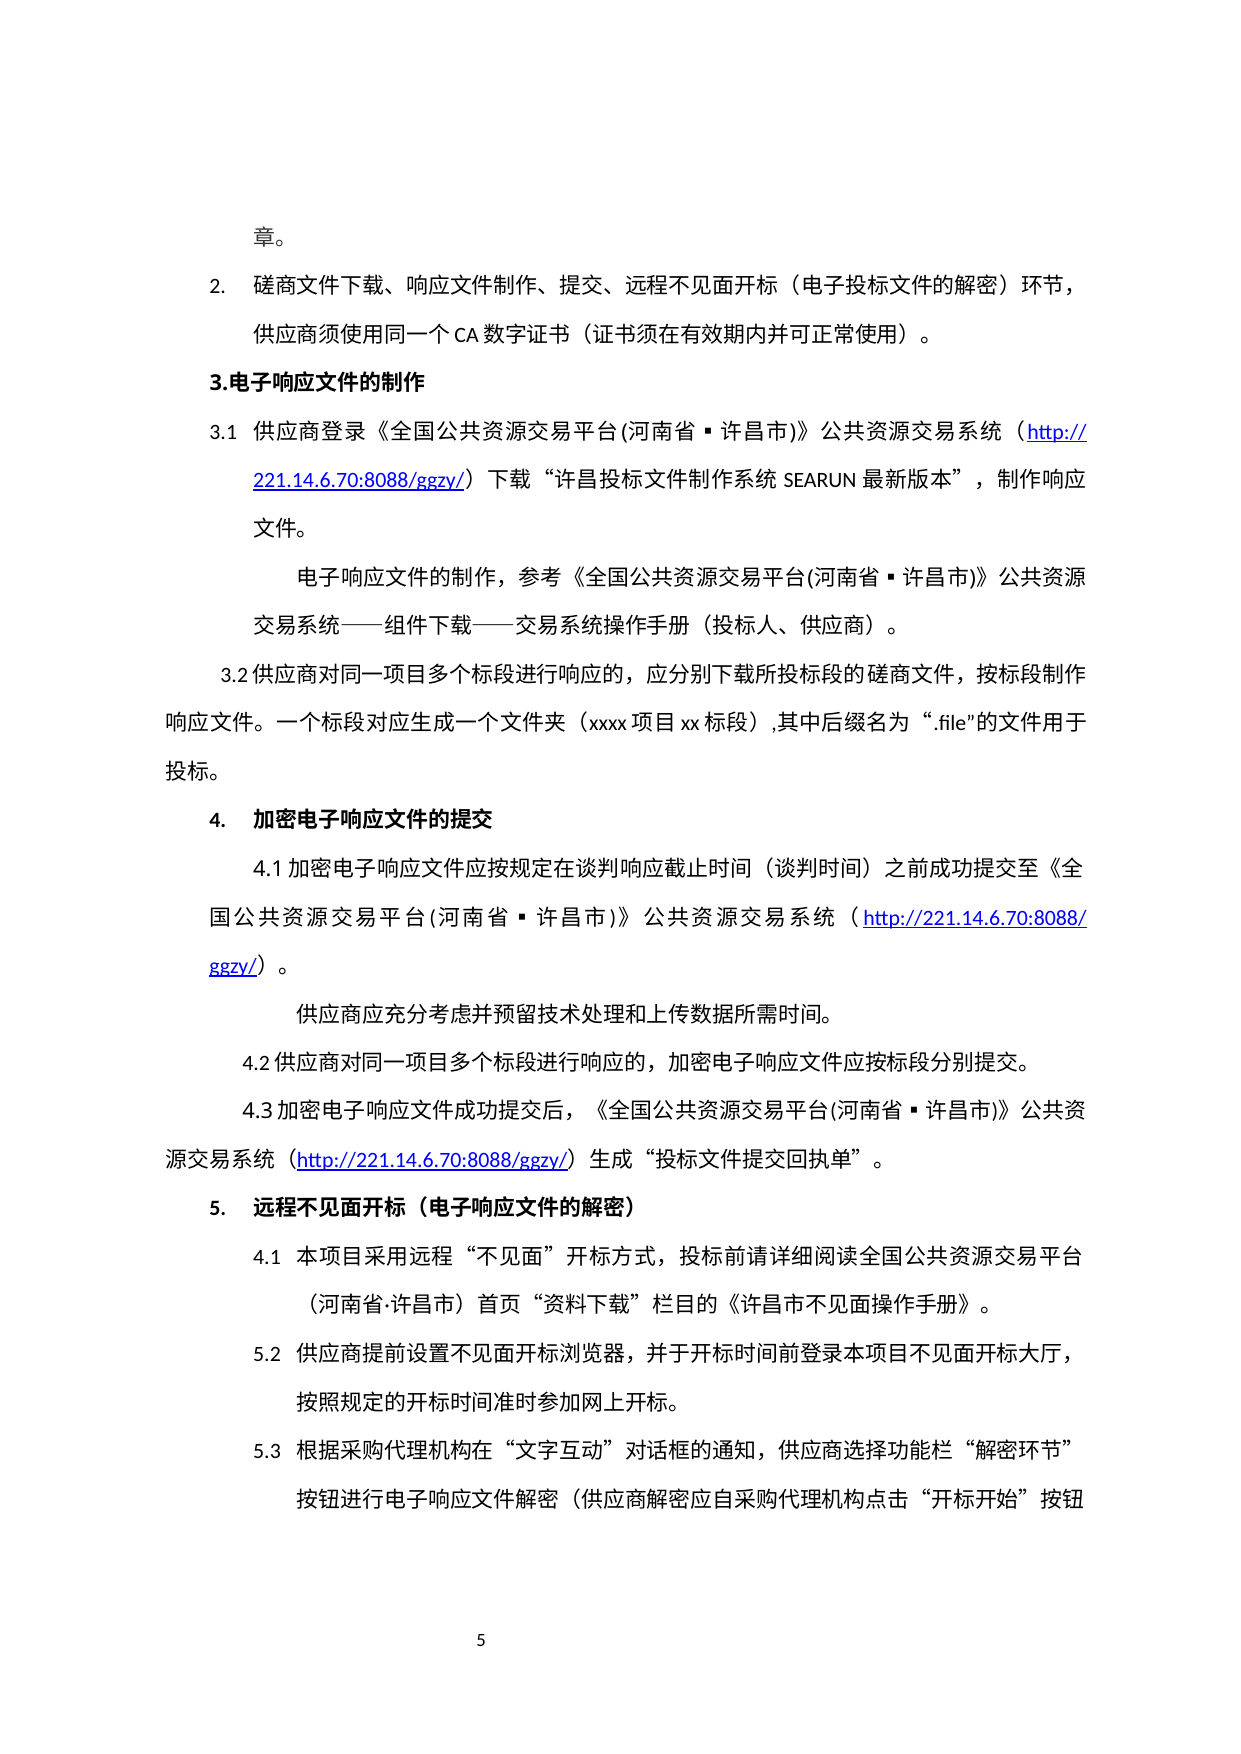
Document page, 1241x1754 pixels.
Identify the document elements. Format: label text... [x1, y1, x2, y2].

text 3.2供应商对同一项目多个标段进行响应的，应分别下载所投标段的磋商文件，按标段制作响应文件。一个标段对应生成一个文件夹（xxxx项目xx标段）,其中后缀名为“.file”的文件用于投标。 [165, 656, 1087, 786]
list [209, 219, 1087, 252]
list 磋商文件下载、响应文件制作、提交、远程不见面开标（电子投标文件的解密）环节，供应商须使用同一个CA数字证书（证书须在有效期内并可正常使用）。 [209, 268, 1087, 349]
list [253, 1432, 1087, 1514]
list 供应商应充分考虑并预留技术处理和上传数据所需时间。 [253, 996, 1087, 1029]
text 4.2供应商对同一项目多个标段进行响应的，加密电子响应文件应按标段分别提交。 [165, 1044, 1087, 1077]
list 加密电子响应文件的提交 [209, 802, 1087, 834]
text 3.电子响应文件的制作 [165, 365, 1087, 397]
text 4.1加密电子响应文件应按规定在谈判响应截止时间（谈判时间）之前成功提交至《全国公共资源交易平台(河南省▪许昌市)》公共资源交易系统（http://221.14.6.70:8088/ggzy/）。 [209, 850, 1087, 980]
list 电子响应文件的制作，参考《全国公共资源交易平台(河南省▪许昌市)》公共资源交易系统——组件下载——交易系统操作手册（投标人、供应商）。 [253, 559, 1087, 640]
list 本项目采用远程“不见面”开标方式，投标前请详细阅读全国公共资源交易平台（河南省·许昌市）首页“资料下载”栏目的《许昌市不见面操作手册》。 [253, 1238, 1087, 1319]
list 供应商提前设置不见面开标浏览器，并于开标时间前登录本项目不见面开标大厅，按照规定的开标时间准时参加网上开标。 [253, 1335, 1087, 1417]
text 4.3加密电子响应文件成功提交后，《全国公共资源交易平台(河南省▪许昌市)》公共资源交易系统（http://221.14.6.70:8088/ggzy/）生成“投标文件提交回执单”。 [165, 1093, 1087, 1174]
list 供应商登录《全国公共资源交易平台(河南省▪许昌市)》公共资源交易系统（http://221.14.6.70:8088/ggzy/）下载“许昌投标文件制作系统SEARUN 最新版本”，制作响应文件。 [209, 413, 1087, 543]
list 远程不见面开标（电子响应文件的解密） [209, 1190, 1087, 1222]
